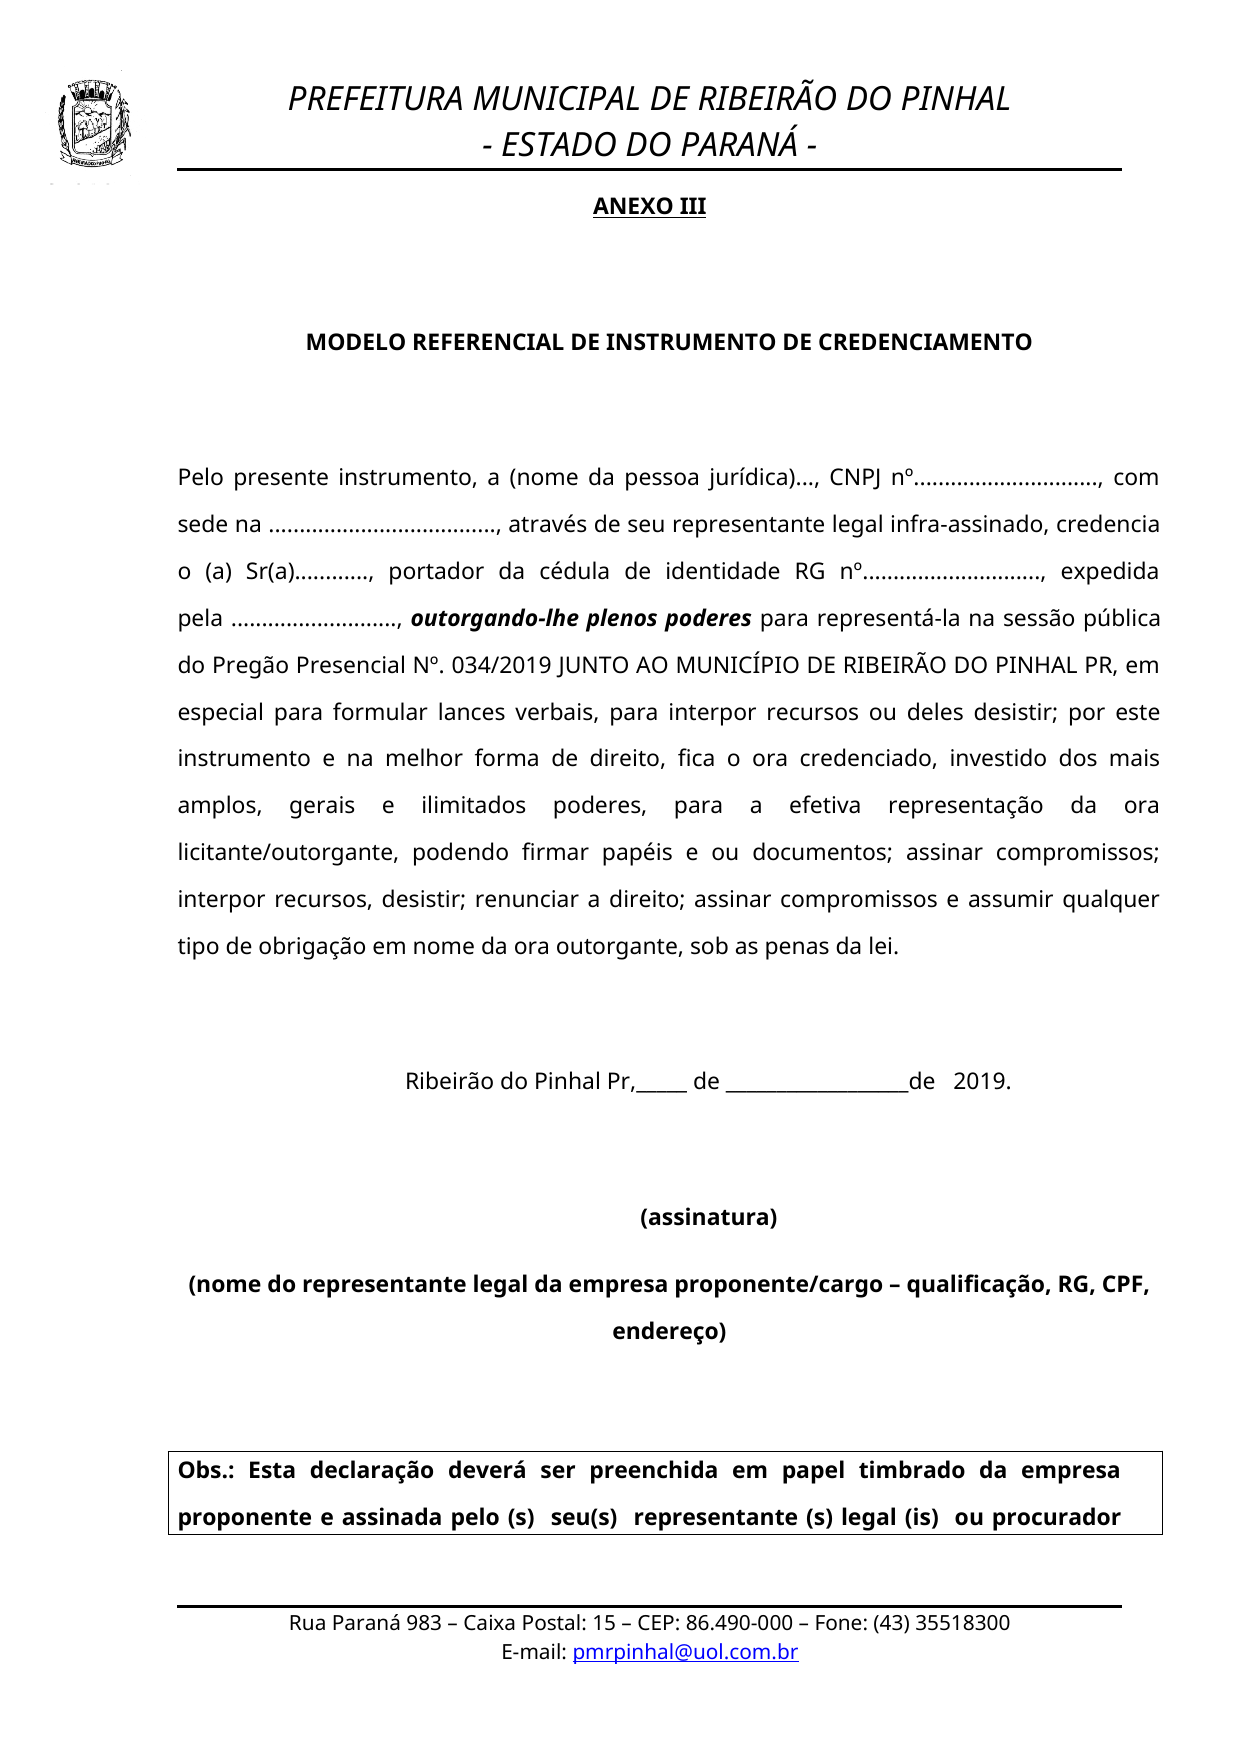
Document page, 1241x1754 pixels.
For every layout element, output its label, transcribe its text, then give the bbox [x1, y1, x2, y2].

picture [44, 65, 147, 185]
text (nome do representante legal da empresa proponente/cargo – qualificação, RG, CPF, endereço) [177, 1268, 1161, 1346]
text ANEXO III [177, 190, 1122, 221]
text Pelo presente instrumento, a (nome da pessoa jurídica)..., CNPJ nº.............................., com sede na ....................................., através de seu representante legal infra-assinado, credencia o (a) Sr(a)............, portador da cédula de identidade RG nº............................., expedida pela ..........................., outorgando-lhe plenos poderes para representá-la na sessão pública do Pregão Presencial Nº. 034/2019 JUNTO AO MUNICÍPIO DE RIBEIRÃO DO PINHAL PR, em especial para formular lances verbais, para interpor recursos ou deles desistir; por este instrumento e na melhor forma de direito, fica o ora credenciado, investido dos mais amplos, gerais e ilimitados poderes, para a efetiva representação da ora licitante/outorgante, podendo firmar papéis e ou documentos; assinar compromissos; interpor recursos, desistir; renunciar a direito; assinar compromissos e assumir qualquer tipo de obrigação em nome da ora outorgante, sob as penas da lei. [177, 461, 1161, 961]
text (assinatura) [295, 1201, 1122, 1232]
text Ribeirão do Pinhal Pr,_____ de __________________de 2019. [295, 1065, 1122, 1096]
text MODELO REFERENCIAL DE INSTRUMENTO DE CREDENCIAMENTO [177, 326, 1161, 357]
